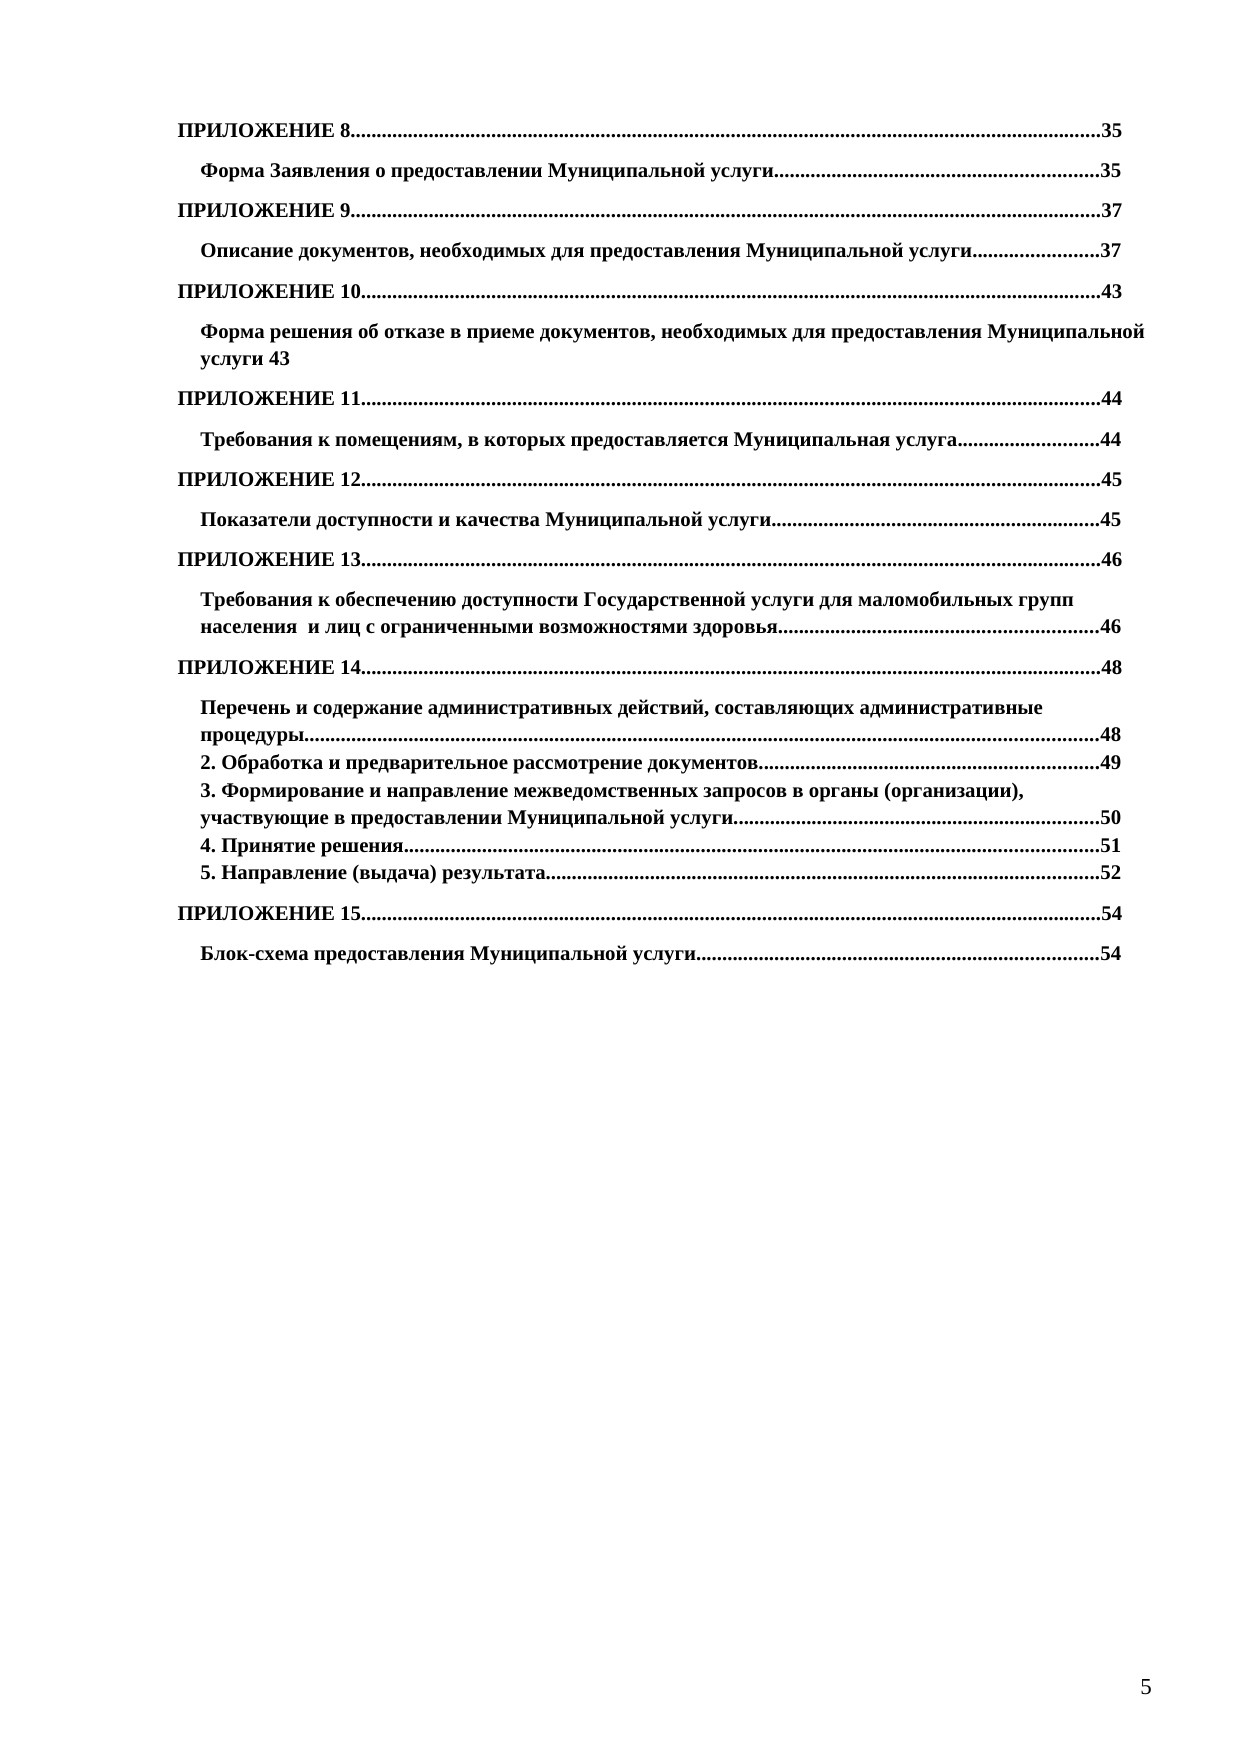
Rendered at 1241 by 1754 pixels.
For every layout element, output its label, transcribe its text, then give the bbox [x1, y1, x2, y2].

text Блок-схема предоставления Муниципальной услуги 54 [200, 941, 1152, 964]
text Требования к помещениям, в которых предоставляется Муниципальная услуга 44 [200, 426, 1152, 451]
text Перечень и содержание административных действий, составляющих административные процедуры 48 [200, 695, 1152, 746]
text Приложение 13 46 [177, 547, 1152, 571]
text Приложение 12 45 [177, 467, 1152, 491]
text Описание документов, необходимых для предоставления Муниципальной услуги 37 [200, 238, 1152, 262]
text Приложение 14 48 [177, 654, 1152, 679]
text Приложение 9 37 [177, 198, 1152, 222]
text Требования к обеспечению доступности Государственной услуги для маломобильных групп населения и лиц с ограниченными возможностями здоровья 46 [200, 587, 1152, 638]
text Показатели доступности и качества Муниципальной услуги 45 [200, 507, 1152, 531]
text Форма решения об отказе в приеме документов, необходимых для предоставления Муниципальной услуги 43 [200, 319, 1152, 370]
text Приложение 15 54 [177, 900, 1152, 924]
text 5. Направление (выдача) результата. 52 [200, 860, 1152, 884]
text Приложение 8 35 [177, 118, 1152, 142]
text 4. Принятие решения. 51 [200, 833, 1152, 857]
text 2. Обработка и предварительное рассмотрение документов. 49 [200, 750, 1152, 774]
text 3. Формирование и направление межведомственных запросов в органы (организации), участвующие в предоставлении Муниципальной услуги. 50 [200, 777, 1152, 829]
text Приложение 10 43 [177, 278, 1152, 303]
text Приложение 11 44 [177, 386, 1152, 410]
text Форма Заявления о предоставлении Муниципальной услуги 35 [200, 158, 1152, 182]
